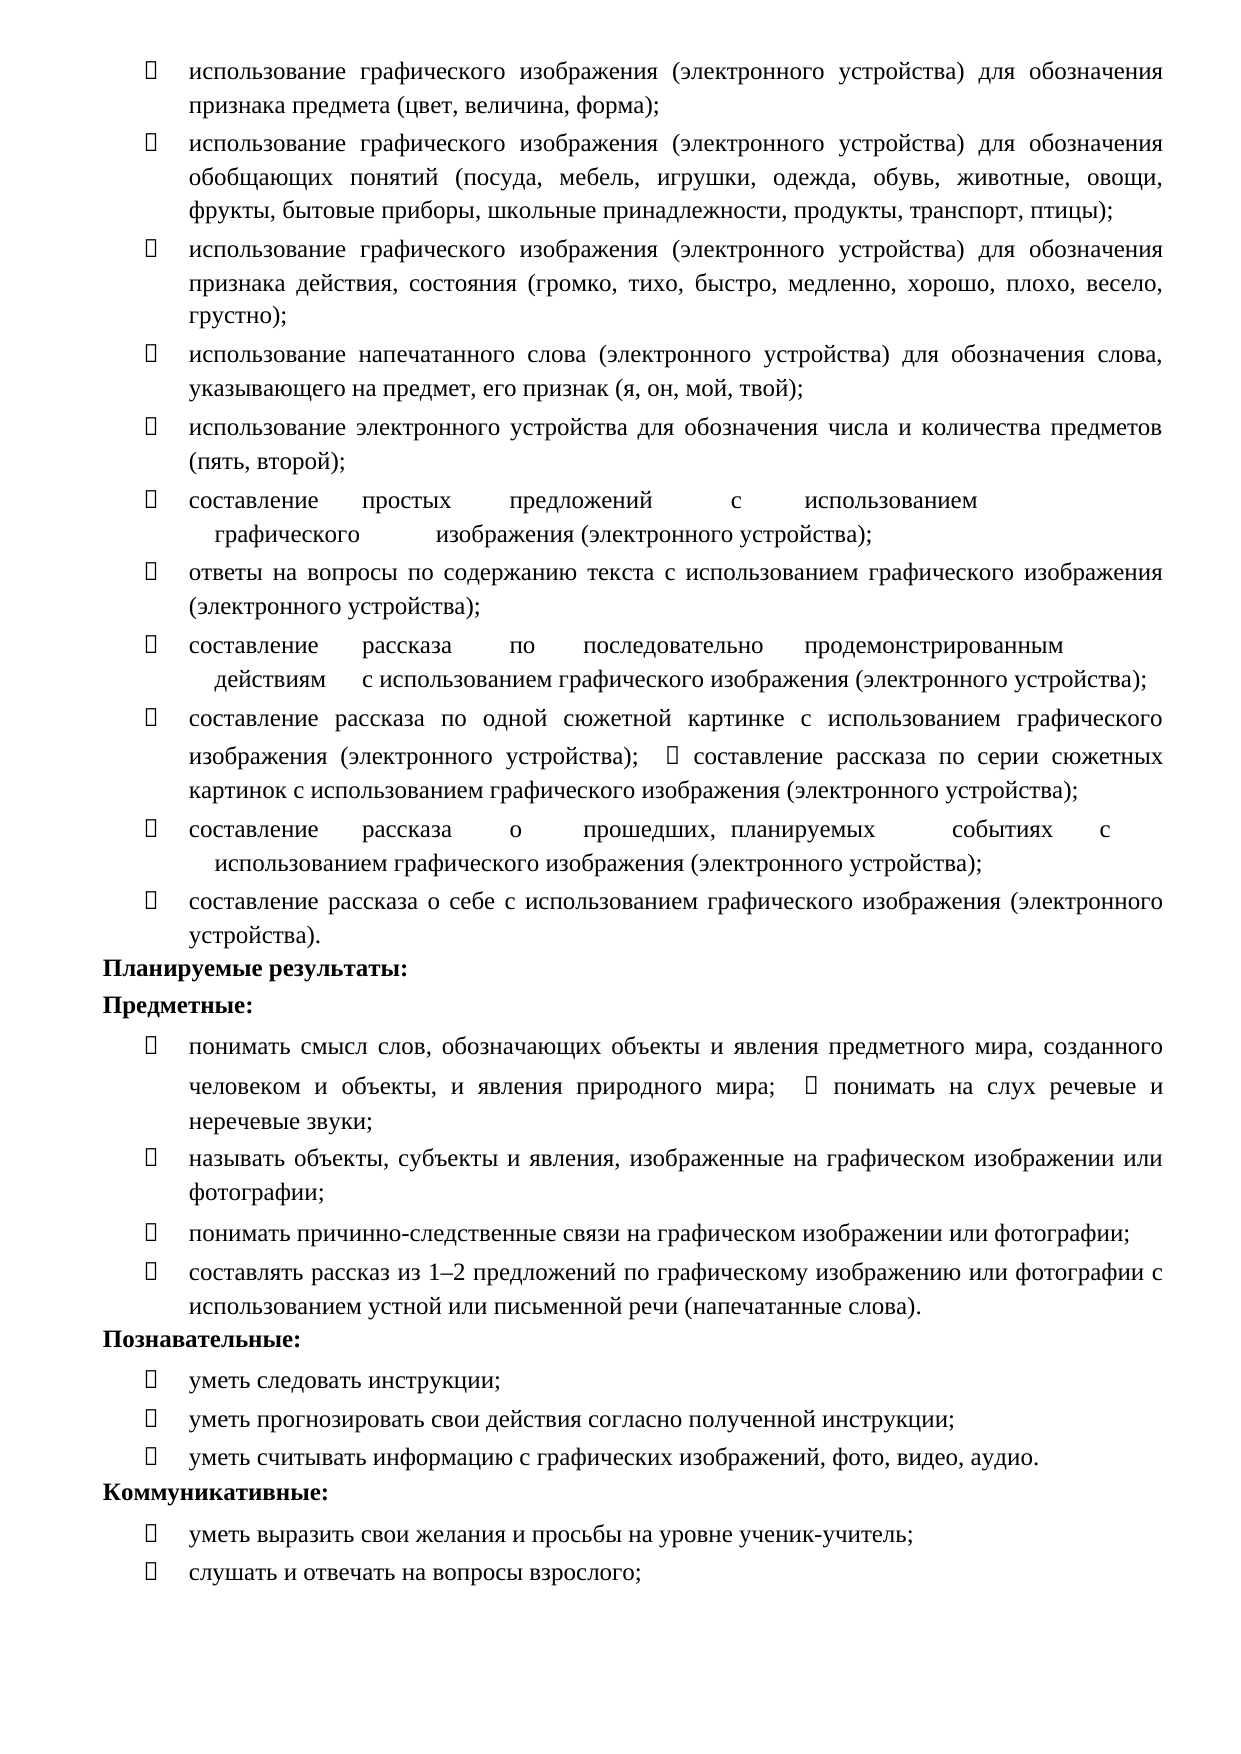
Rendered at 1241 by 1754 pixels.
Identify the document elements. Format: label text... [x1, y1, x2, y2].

list уметь следовать инструкции; [143, 1362, 1164, 1396]
list использование графического изображения (электронного устройства) для обозначения признака предмета (цвет, величина, форма); [143, 52, 1164, 118]
text Предметные: [103, 990, 1164, 1019]
list ответы на вопросы по содержанию текста с использованием графического изображения (электронного устройства); [143, 554, 1164, 620]
list уметь выразить свои желания и просьбы на уровне ученик-учитель; [143, 1515, 1164, 1549]
list составление рассказа по одной сюжетной картинке с использованием графического изображения (электронного устройства);  составление рассказа по серии сюжетных картинок с использованием графического изображения (электронного устройства); [143, 699, 1164, 804]
list понимать причинно-следственные связи на графическом изображении или фотографии; [143, 1215, 1164, 1249]
text Познавательные: [103, 1324, 1164, 1353]
list называть объекты, субъекты и явления, изображенные на графическом изображении или фотографии; [143, 1139, 1164, 1206]
list составлять рассказ из 1–2 предложений по графическому изображению или фотографии с использованием устной или письменной речи (напечатанные слова). [143, 1254, 1164, 1320]
text Планируемые результаты: [103, 953, 1164, 982]
list использование электронного устройства для обозначения числа и количества предметов (пять, второй); [143, 408, 1164, 475]
list понимать смысл слов, обозначающих объекты и явления предметного мира, созданного человеком и объекты, и явления природного мира;  понимать на слух речевые и неречевые звуки; [143, 1028, 1164, 1135]
list составление рассказа по последовательно продемонстрированным действиям с использованием графического изображения (электронного устройства); [143, 627, 1164, 693]
list составление рассказа о прошедших, планируемых событиях с использованием графического изображения (электронного устройства); [143, 810, 1164, 877]
list уметь прогнозировать свои действия согласно полученной инструкции; [143, 1400, 1164, 1434]
text Коммуникативные: [103, 1477, 1164, 1506]
list использование графического изображения (электронного устройства) для обозначения признака действия, состояния (громко, тихо, быстро, медленно, хорошо, плохо, весело, грустно); [143, 230, 1164, 329]
list составление рассказа о себе с использованием графического изображения (электронного устройства). [143, 883, 1164, 949]
list слушать и отвечать на вопросы взрослого; [143, 1554, 1164, 1588]
list использование напечатанного слова (электронного устройства) для обозначения слова, указывающего на предмет, его признак (я, он, мой, твой); [143, 336, 1164, 402]
list использование графического изображения (электронного устройства) для обозначения обобщающих понятий (посуда, мебель, игрушки, одежда, обувь, животные, овощи, фрукты, бытовые приборы, школьные принадлежности, продукты, транспорт, птицы); [143, 125, 1164, 223]
list составление простых предложений с использованием графического изображения (электронного устройства); [143, 481, 1164, 547]
list уметь считывать информацию с графических изображений, фото, видео, аудио. [143, 1439, 1164, 1473]
